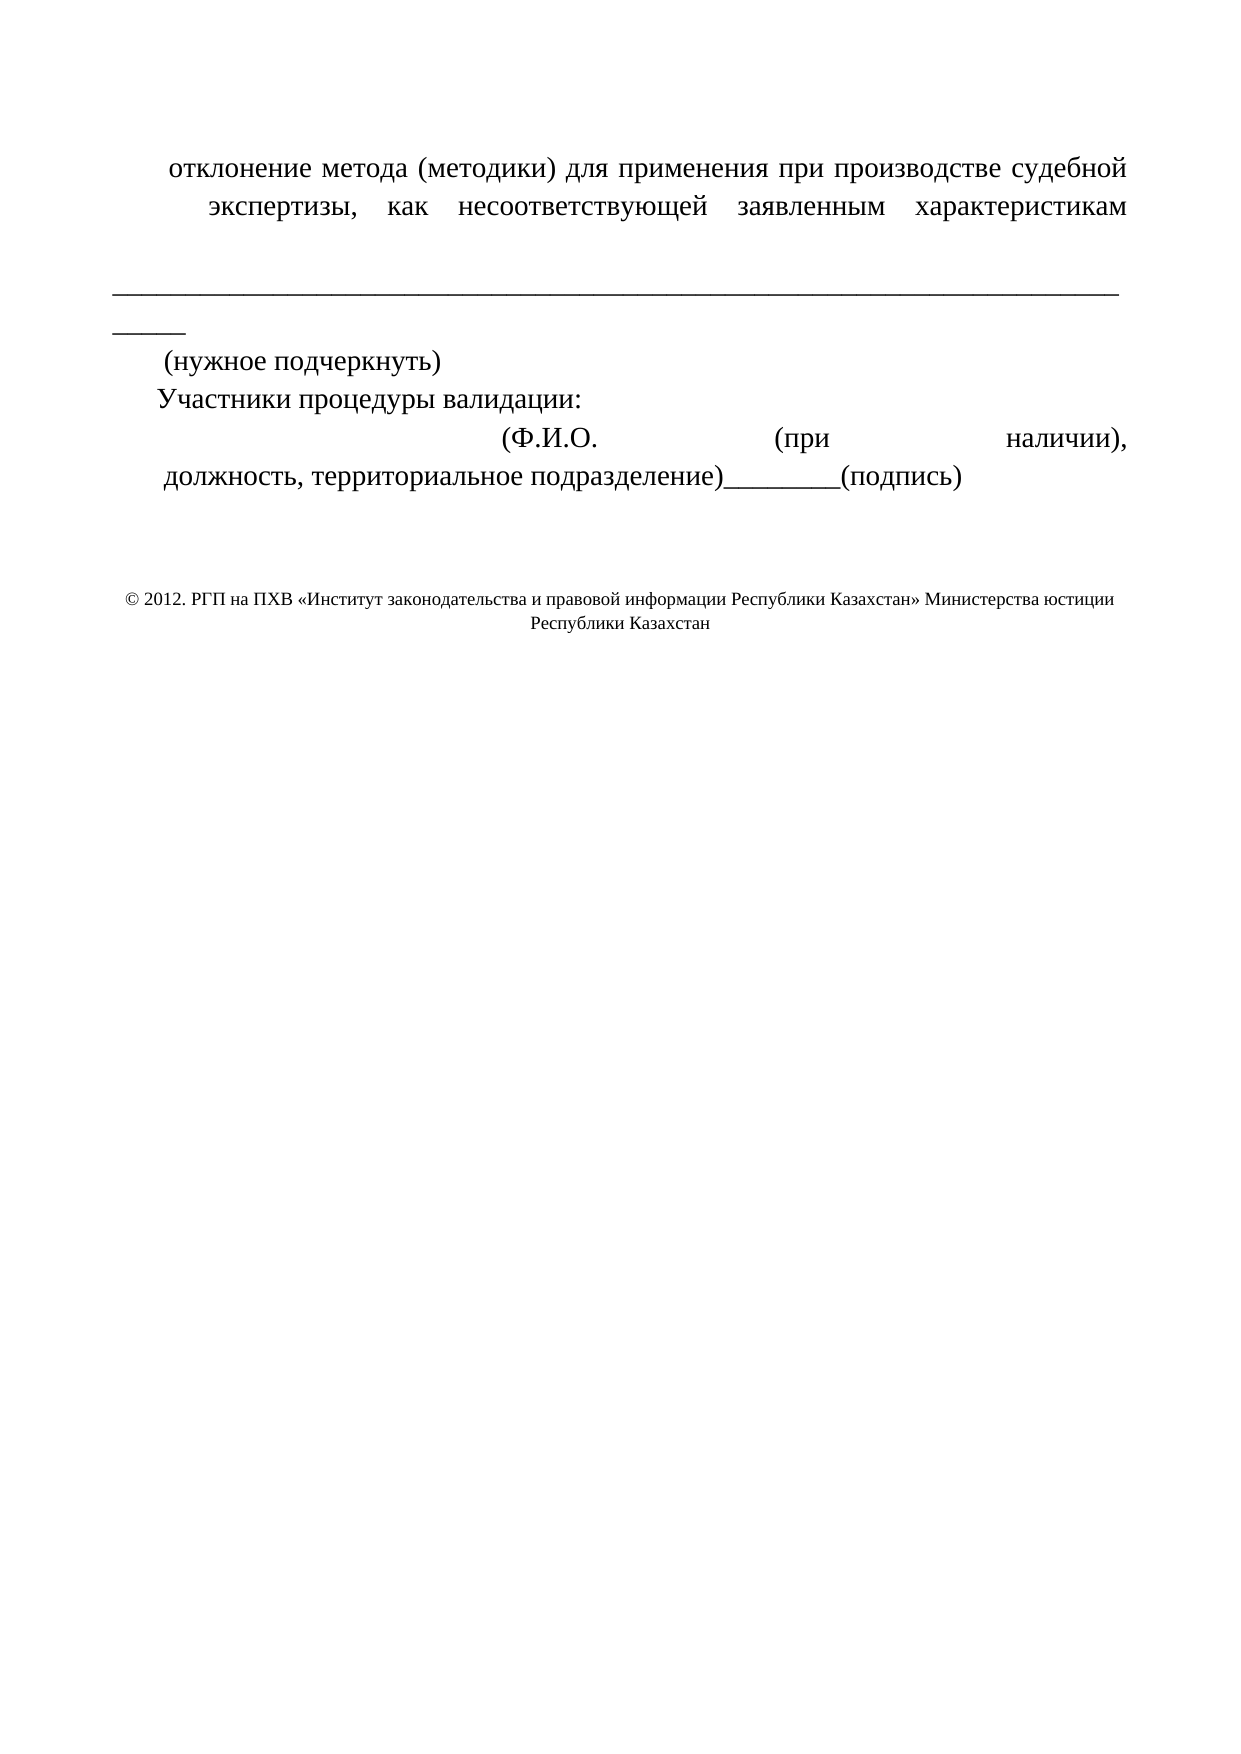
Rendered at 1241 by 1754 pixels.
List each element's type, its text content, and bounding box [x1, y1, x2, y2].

text Участники процедуры валидации: [112, 381, 1128, 415]
text (Ф.И.О. (при наличии), должность, территориальное подразделение)________(подпись) [112, 420, 1128, 492]
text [112, 150, 1128, 376]
text © 2012. РГП на ПХВ «Институт законодательства и правовой информации Республики Казахстан» Министерства юстиции Республики Казахстан [112, 587, 1128, 634]
